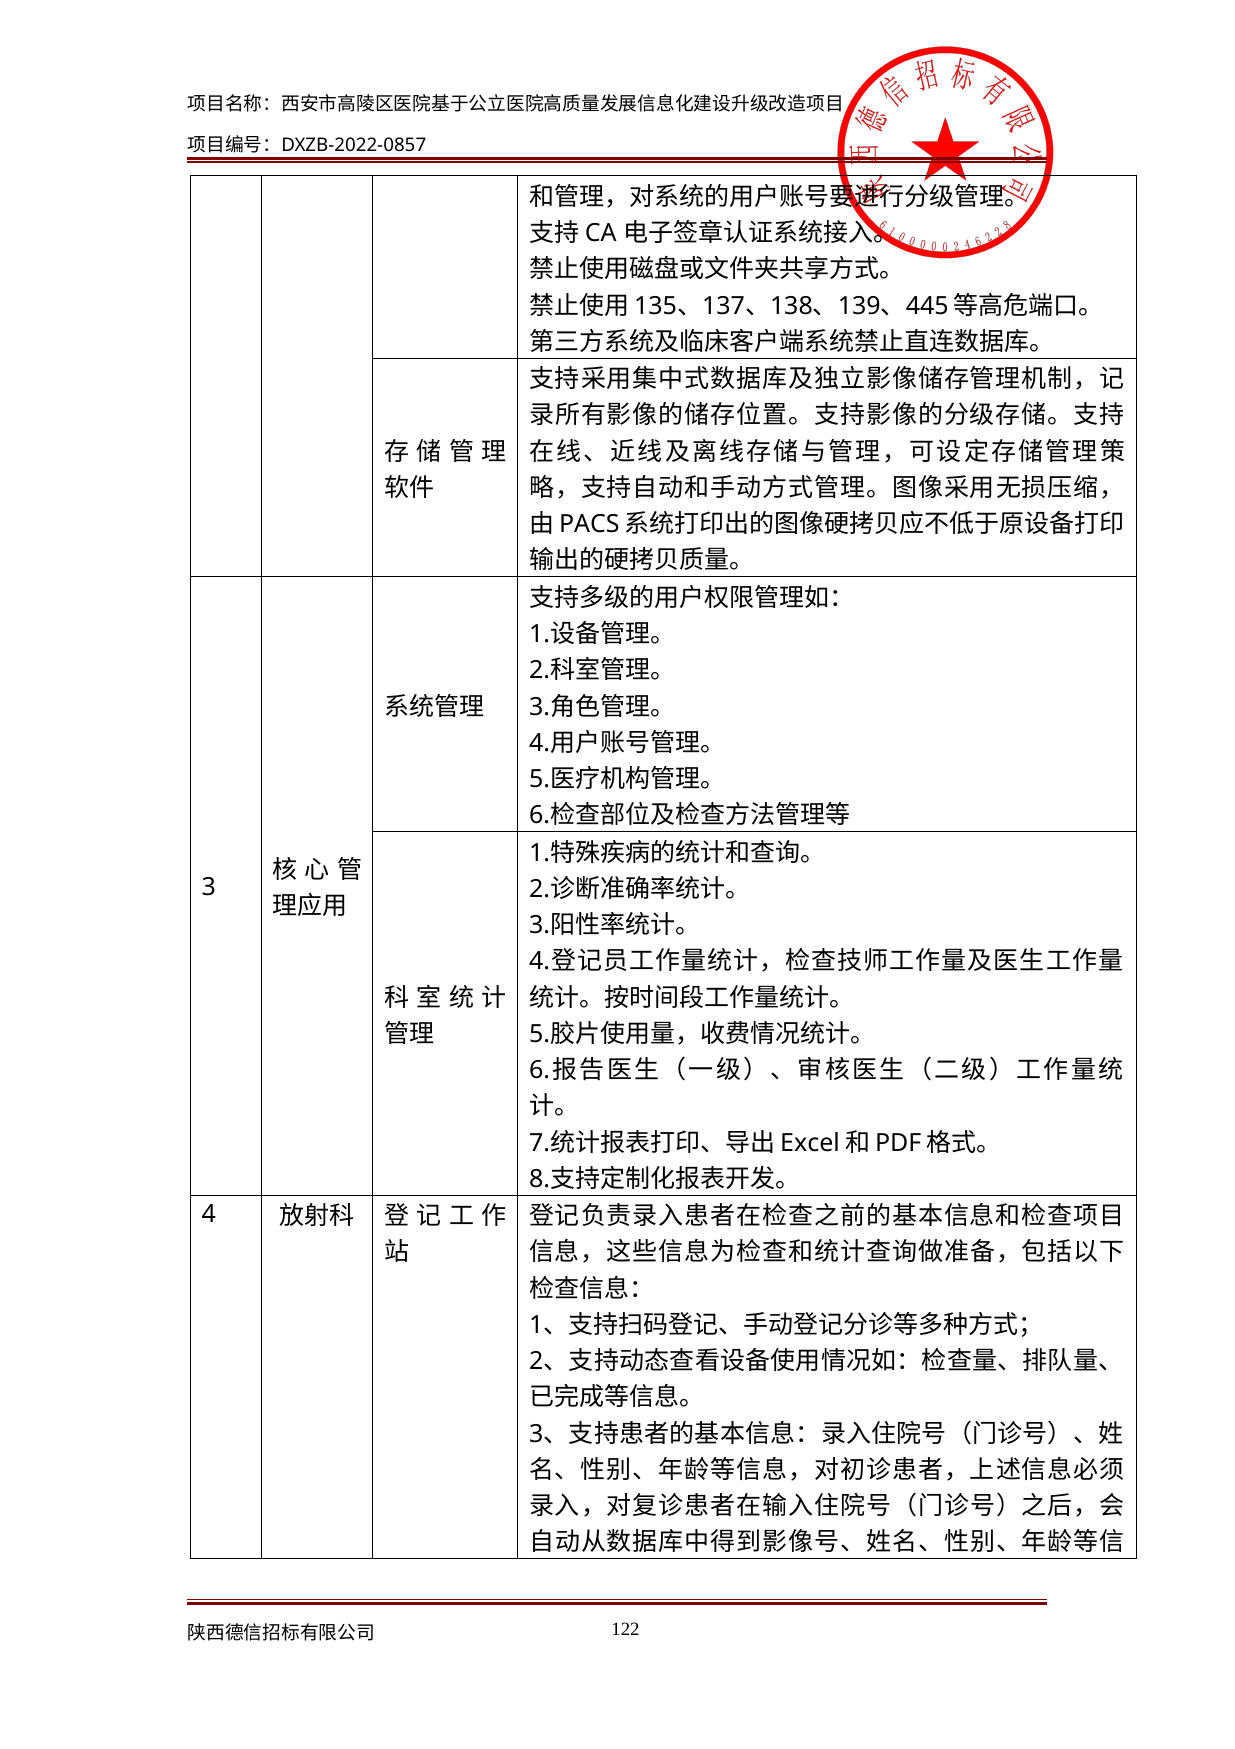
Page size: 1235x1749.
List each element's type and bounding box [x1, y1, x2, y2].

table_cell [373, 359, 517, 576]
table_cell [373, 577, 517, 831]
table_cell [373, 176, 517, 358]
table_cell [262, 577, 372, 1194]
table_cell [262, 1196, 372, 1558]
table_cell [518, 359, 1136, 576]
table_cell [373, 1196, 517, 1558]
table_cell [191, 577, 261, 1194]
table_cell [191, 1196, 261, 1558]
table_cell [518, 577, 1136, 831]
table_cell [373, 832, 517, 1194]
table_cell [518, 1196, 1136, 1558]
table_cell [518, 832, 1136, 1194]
picture [835, 43, 1057, 175]
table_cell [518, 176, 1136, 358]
